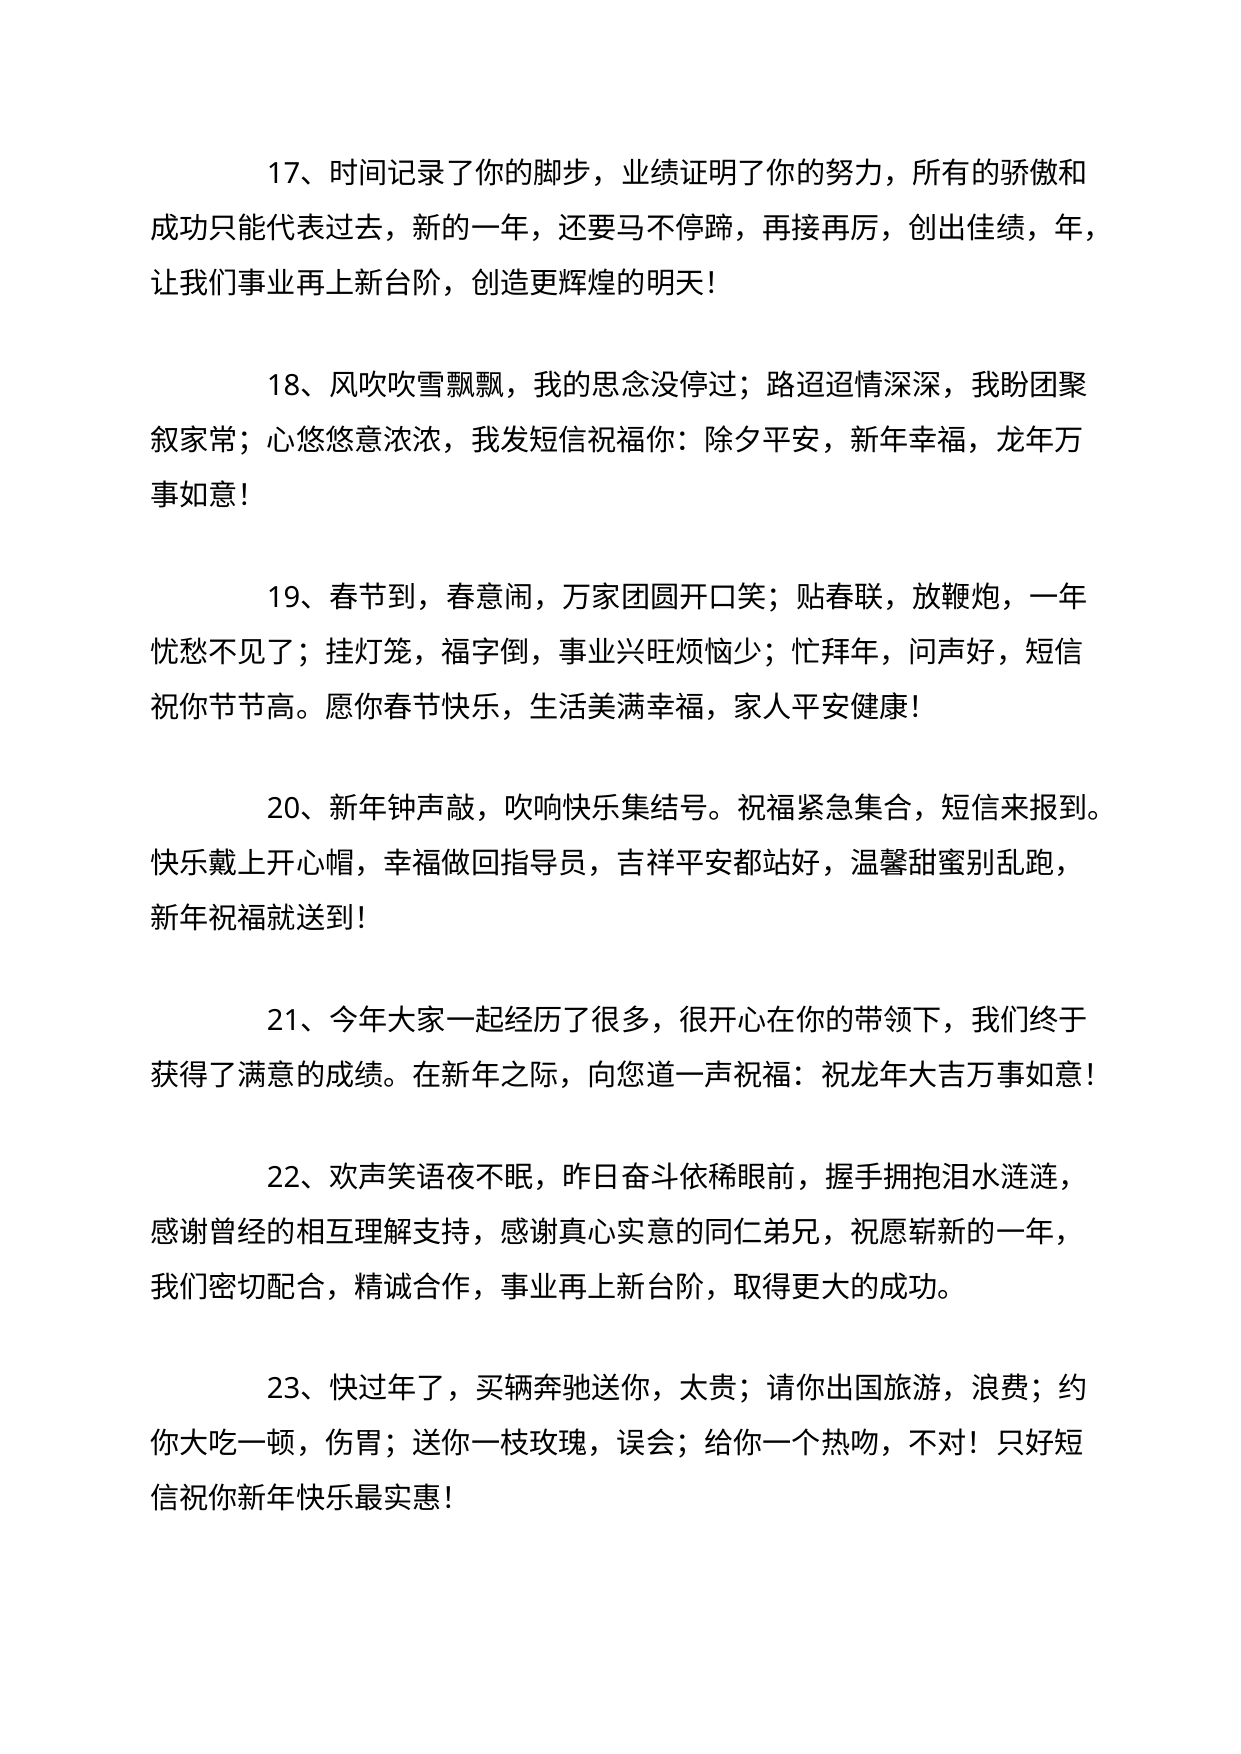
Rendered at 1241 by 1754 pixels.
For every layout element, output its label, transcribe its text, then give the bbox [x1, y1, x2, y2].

text 17、时间记录了你的脚步，业绩证明了你的努力，所有的骄傲和成功只能代表过去，新的一年，还要马不停蹄，再接再厉，创出佳绩，年，让我们事业再上新台阶，创造更辉煌的明天！ [150, 150, 1090, 302]
text 19、春节到，春意闹，万家团圆开口笑；贴春联，放鞭炮，一年忧愁不见了；挂灯笼，福字倒，事业兴旺烦恼少；忙拜年，问声好，短信祝你节节高。愿你春节快乐，生活美满幸福，家人平安健康！ [150, 573, 1090, 726]
text 22、欢声笑语夜不眠，昨日奋斗依稀眼前，握手拥抱泪水涟涟，感谢曾经的相互理解支持，感谢真心实意的同仁弟兄，祝愿崭新的一年，我们密切配合，精诚合作，事业再上新台阶，取得更大的成功。 [150, 1153, 1090, 1306]
text 23、快过年了，买辆奔驰送你，太贵；请你出国旅游，浪费；约你大吃一顿，伤胃；送你一枝玫瑰，误会；给你一个热吻，不对！只好短信祝你新年快乐最实惠！ [150, 1365, 1090, 1517]
text 21、今年大家一起经历了很多，很开心在你的带领下，我们终于获得了满意的成绩。在新年之际，向您道一声祝福：祝龙年大吉万事如意！ [150, 997, 1090, 1094]
text 20、新年钟声敲，吹响快乐集结号。祝福紧急集合，短信来报到。快乐戴上开心帽，幸福做回指导员，吉祥平安都站好，温馨甜蜜别乱跑，新年祝福就送到！ [150, 785, 1090, 937]
text 18、风吹吹雪飘飘，我的思念没停过；路迢迢情深深，我盼团聚叙家常；心悠悠意浓浓，我发短信祝福你：除夕平安，新年幸福，龙年万事如意！ [150, 362, 1090, 514]
